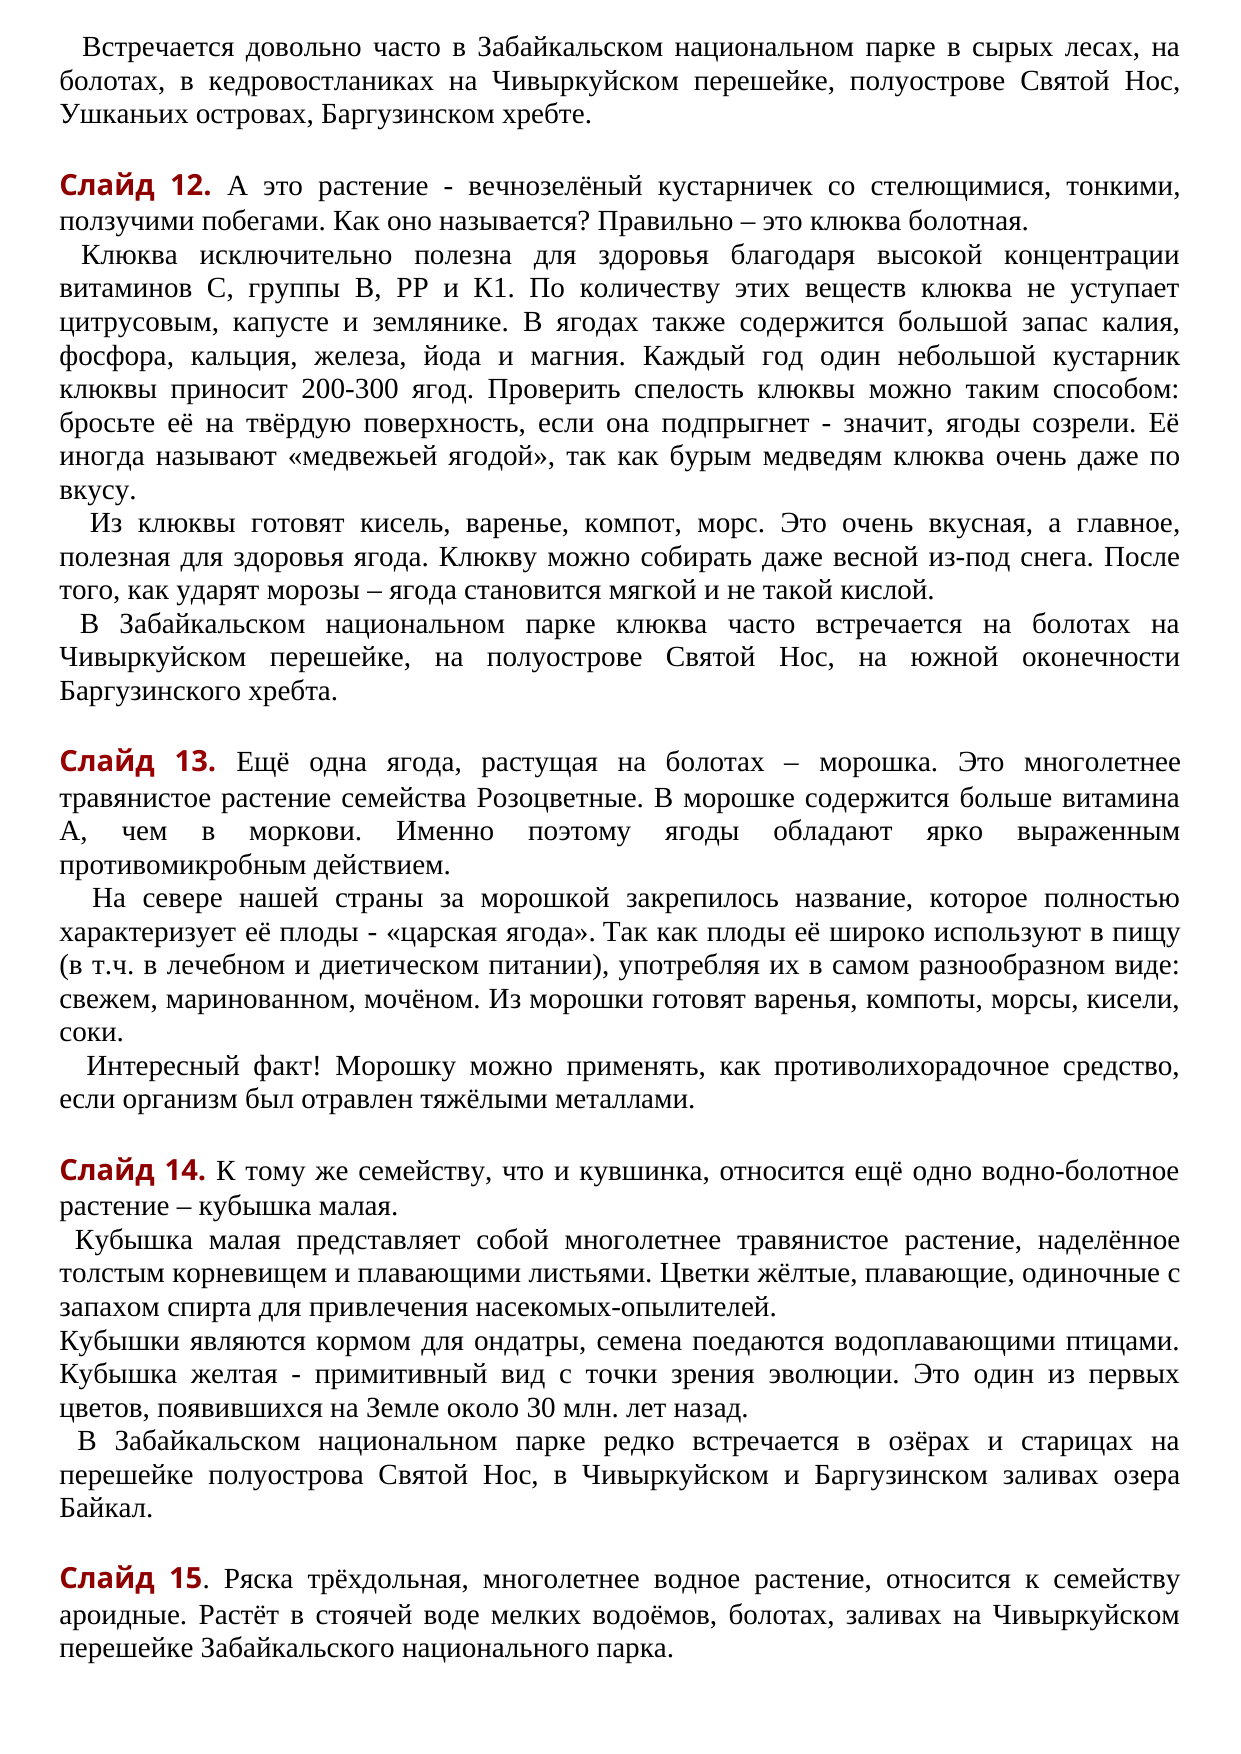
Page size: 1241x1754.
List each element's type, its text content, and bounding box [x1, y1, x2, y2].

text Клюква исключительно полезна для здоровья благодаря высокой концентрации витаминов С, группы В, РР и К1. По количеству этих веществ клюква не уступает цитрусовым, капусте и землянике. В ягодах также содержится большой запас калия, фосфора, кальция, железа, йода и магния. Каждый год один небольшой кустарник клюквы приносит 200-300 ягод. Проверить спелость клюквы можно таким способом: бросьте её на твёрдую поверхность, если она подпрыгнет - значит, ягоды созрели. Её иногда называют «медвежьей ягодой», так как бурым медведям клюква очень даже по вкусу. [59, 237, 1181, 505]
text Из клюквы готовят кисель, варенье, компот, морс. Это очень вкусная, а главное, полезная для здоровья ягода. Клюкву можно собирать даже весной из-под снега. После того, как ударят морозы – ягода становится мягкой и не такой кислой. [59, 505, 1181, 606]
text Слайд 13. Ещё одна ягода, растущая на болотах – морошка. Это многолетнее травянистое растение семейства Розоцветные. В морошке содержится больше витамина A, чем в моркови. Именно поэтому ягоды обладают ярко выраженным противомикробным действием. [59, 740, 1181, 880]
text Интересный факт! Морошку можно применять, как противолихорадочное средство, если организм был отравлен тяжёлыми металлами. [59, 1048, 1181, 1115]
text В Забайкальском национальном парке клюква часто встречается на болотах на Чивыркуйском перешейке, на полуострове Святой Нос, на южной оконечности Баргузинского хребта. [59, 606, 1181, 707]
text Слайд 14. К тому же семейству, что и кувшинка, относится ещё одно водно-болотное растение – кубышка малая. [59, 1149, 1181, 1222]
text На севере нашей страны за морошкой закрепилось название, которое полностью характеризует её плоды - «царская ягода». Так как плоды её широко используют в пищу (в т.ч. в лечебном и диетическом питании), употребляя их в самом разнообразном виде: свежем, маринованном, мочёном. Из морошки готовят варенья, компоты, морсы, кисели, соки. [59, 880, 1181, 1048]
text Кубышки являются кормом для ондатры, семена поедаются водоплавающими птицами. Кубышка желтая - примитивный вид с точки зрения эволюции. Это один из первых цветов, появившихся на Земле около 30 млн. лет назад. [59, 1323, 1181, 1423]
text Слайд 15. Ряска трёхдольная, многолетнее водное растение, относится к семейству ароидные. Растёт в стоячей воде мелких водоёмов, болотах, заливах на Чивыркуйском перешейке Забайкальского национального парка. [59, 1557, 1181, 1664]
text Кубышка малая представляет собой многолетнее травянистое растение, наделённое толстым корневищем и плавающими листьями. Цветки жёлтые, плавающие, одиночные с запахом спирта для привлечения насекомых-опылителей. [59, 1222, 1181, 1323]
text Слайд 12. А это растение - вечнозелёный кустарничек со стелющимися, тонкими, ползучими побегами. Как оно называется? Правильно – это клюква болотная. [59, 164, 1181, 237]
text В Забайкальском национальном парке редко встречается в озёрах и старицах на перешейке полуострова Святой Нос, в Чивыркуйском и Баргузинском заливах озера Байкал. [59, 1423, 1181, 1524]
text Встречается довольно часто в Забайкальском национальном парке в сырых лесах, на болотах, в кедровостланиках на Чивыркуйском перешейке, полуострове Святой Нос, Ушканьих островах, Баргузинском хребте. [59, 29, 1181, 130]
